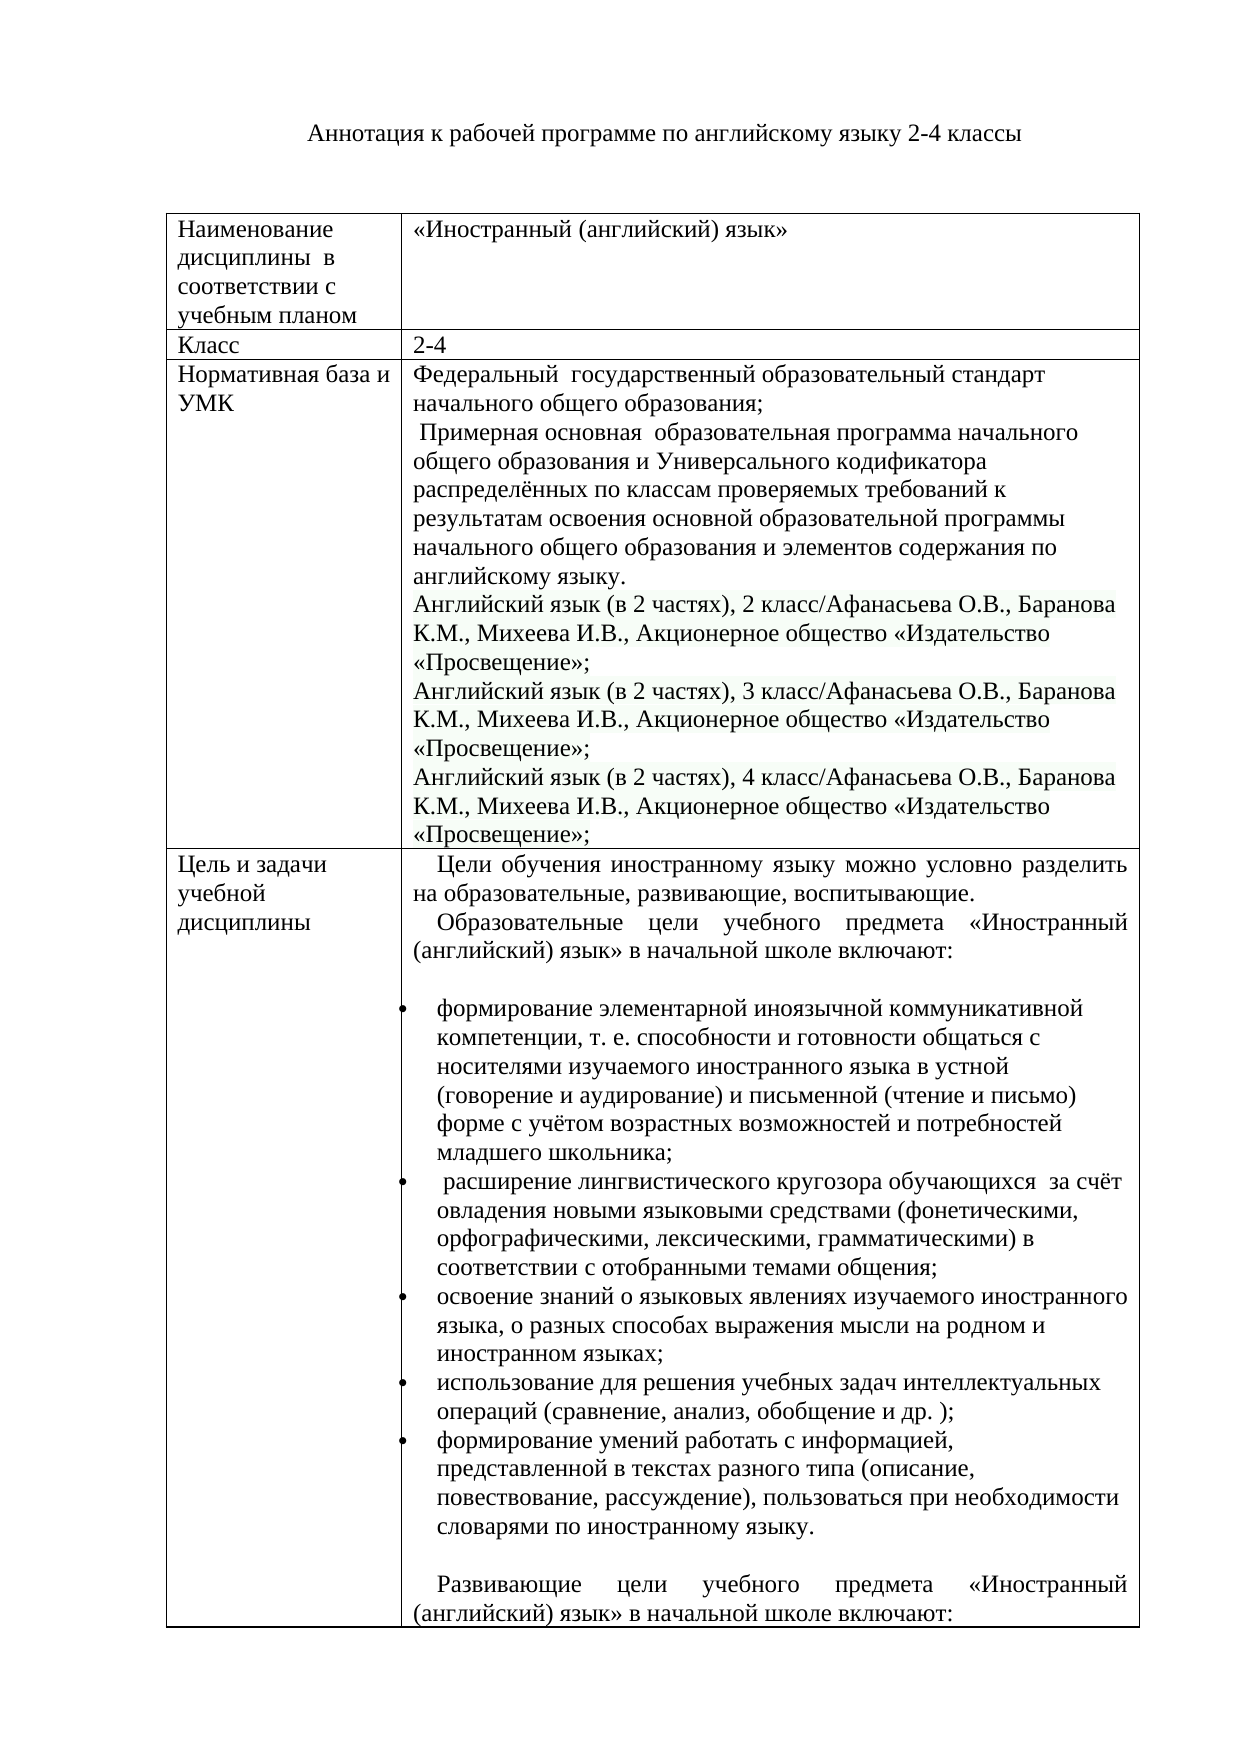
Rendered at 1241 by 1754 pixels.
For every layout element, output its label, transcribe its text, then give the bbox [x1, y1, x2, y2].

table_header Наименование дисциплины в соответствии с учебным планом [167, 214, 401, 329]
table_cell Нормативная база и УМК [167, 360, 401, 848]
table_cell Класс [167, 330, 401, 358]
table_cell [402, 849, 1139, 1626]
table_cell Федеральный государственный образовательный стандарт начального общего образования; Примерная основная образовательная программа начального общего образования и Универсального кодификатора распределённых по классам проверяемых требований к результатам освоения основной образовательной программы начального общего образования и элементов содержания по английскому языку. Английский язык (в 2 частях), 2 класс/Афанасьева О.В., Баранова К.М., Михеева И.В., Акционерное общество «Издательство «Просвещение»; Английский язык (в 2 частях), 3 класс/Афанасьева О.В., Баранова К.М., Михеева И.В., Акционерное общество «Издательство «Просвещение»; Английский язык (в 2 частях), 4 класс/Афанасьева О.В., Баранова К.М., Михеева И.В., Акционерное общество «Издательство «Просвещение»; [402, 360, 1139, 848]
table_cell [167, 849, 401, 1626]
text Аннотация к рабочей программе по английскому языку 2-4 классы [177, 118, 1152, 147]
table_cell 2-4 [402, 330, 1139, 358]
table_header «Иностранный (английский) язык» [402, 214, 1139, 329]
